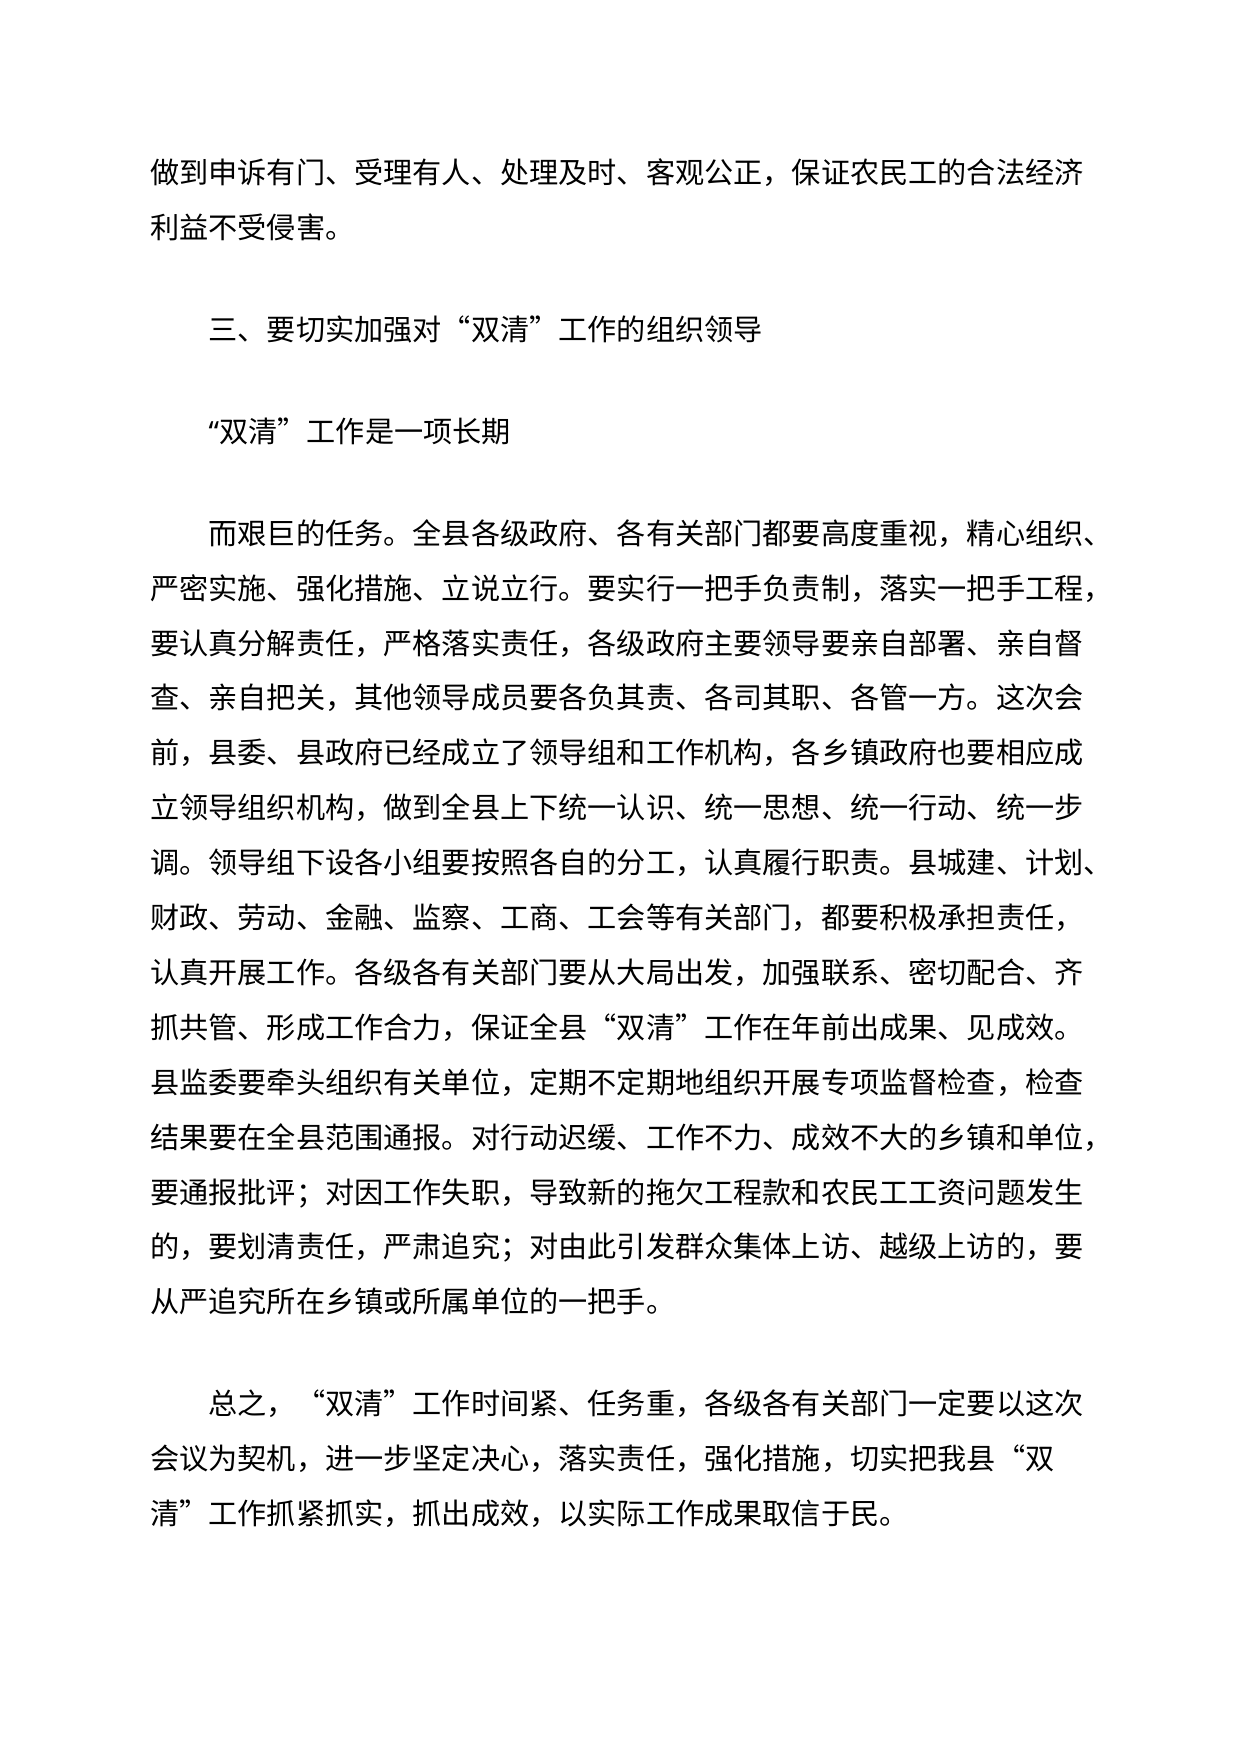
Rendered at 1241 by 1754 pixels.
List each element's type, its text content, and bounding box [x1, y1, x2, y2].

text “双清”工作是一项长期 [150, 408, 1090, 451]
text 而艰巨的任务。全县各级政府、各有关部门都要高度重视，精心组织、严密实施、强化措施、立说立行。要实行一把手负责制，落实一把手工程，要认真分解责任，严格落实责任，各级政府主要领导要亲自部署、亲自督查、亲自把关，其他领导成员要各负其责、各司其职、各管一方。这次会前，县委、县政府已经成立了领导组和工作机构，各乡镇政府也要相应成立领导组织机构，做到全县上下统一认识、统一思想、统一行动、统一步调。领导组下设各小组要按照各自的分工，认真履行职责。县城建、计划、财政、劳动、金融、监察、工商、工会等有关部门，都要积极承担责任，认真开展工作。各级各有关部门要从大局出发，加强联系、密切配合、齐抓共管、形成工作合力，保证全县“双清”工作在年前出成果、见成效。县监委要牵头组织有关单位，定期不定期地组织开展专项监督检查，检查结果要在全县范围通报。对行动迟缓、工作不力、成效不大的乡镇和单位，要通报批评；对因工作失职，导致新的拖欠工程款和农民工工资问题发生的，要划清责任，严肃追究；对由此引发群众集体上访、越级上访的，要从严追究所在乡镇或所属单位的一把手。 [150, 510, 1090, 1321]
text 总之，“双清”工作时间紧、任务重，各级各有关部门一定要以这次会议为契机，进一步坚定决心，落实责任，强化措施，切实把我县“双清”工作抓紧抓实，抓出成效，以实际工作成果取信于民。 [150, 1381, 1090, 1533]
text 三、要切实加强对“双清”工作的组织领导 [150, 307, 1090, 349]
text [150, 150, 1090, 247]
